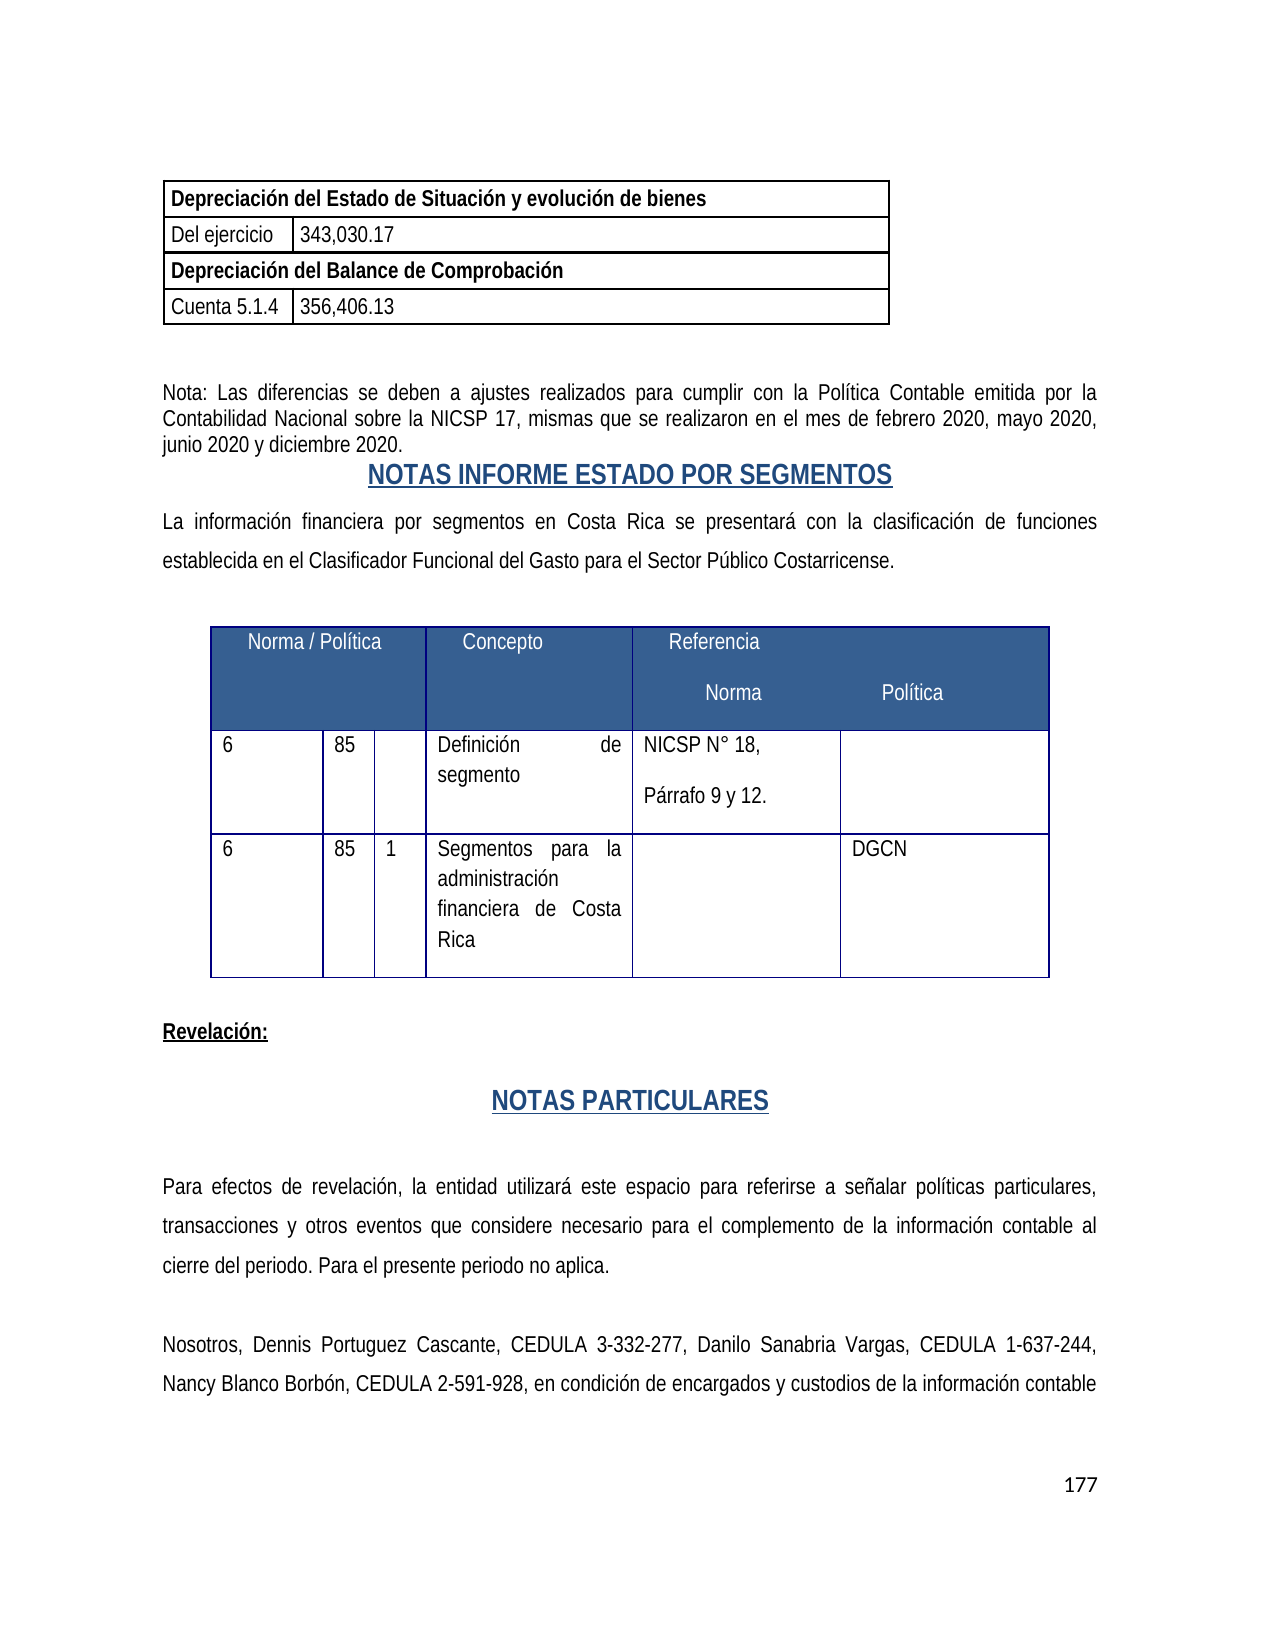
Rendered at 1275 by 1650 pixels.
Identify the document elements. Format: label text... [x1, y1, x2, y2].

text Nota: Las diferencias se deben a ajustes realizados para cumplir con la Política Contable emitida por la Contabilidad Nacional sobre la NICSP 17, mismas que se realizaron en el mes de febrero 2020, mayo 2020, junio 2020 y diciembre 2020. [162, 378, 1098, 457]
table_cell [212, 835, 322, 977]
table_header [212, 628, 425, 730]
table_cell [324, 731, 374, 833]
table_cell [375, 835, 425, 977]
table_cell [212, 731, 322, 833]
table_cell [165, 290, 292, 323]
text La información financiera por segmentos en Costa Rica se presentará con la clasificación de funciones establecida en el Clasificador Funcional del Gasto para el Sector Público Costarricense. [162, 508, 1098, 573]
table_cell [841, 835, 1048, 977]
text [162, 1331, 1098, 1397]
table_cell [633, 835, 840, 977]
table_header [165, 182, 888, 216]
text NOTAS PARTICULARES [162, 1083, 1098, 1117]
text Para efectos de revelación, la entidad utilizará este espacio para referirse a señalar políticas particulares, transacciones y otros eventos que considere necesario para el complemento de la información contable al cierre del periodo. Para el presente periodo no aplica. [162, 1173, 1098, 1278]
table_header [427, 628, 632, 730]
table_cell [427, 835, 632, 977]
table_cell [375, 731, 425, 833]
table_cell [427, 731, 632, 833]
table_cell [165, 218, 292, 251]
text Revelación: [162, 1018, 1098, 1044]
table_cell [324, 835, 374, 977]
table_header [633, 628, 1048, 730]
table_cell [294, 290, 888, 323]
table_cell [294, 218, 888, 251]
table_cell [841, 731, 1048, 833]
text NOTAS INFORME ESTADO POR SEGMENTOS [162, 457, 1098, 491]
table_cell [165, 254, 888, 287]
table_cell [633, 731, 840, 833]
